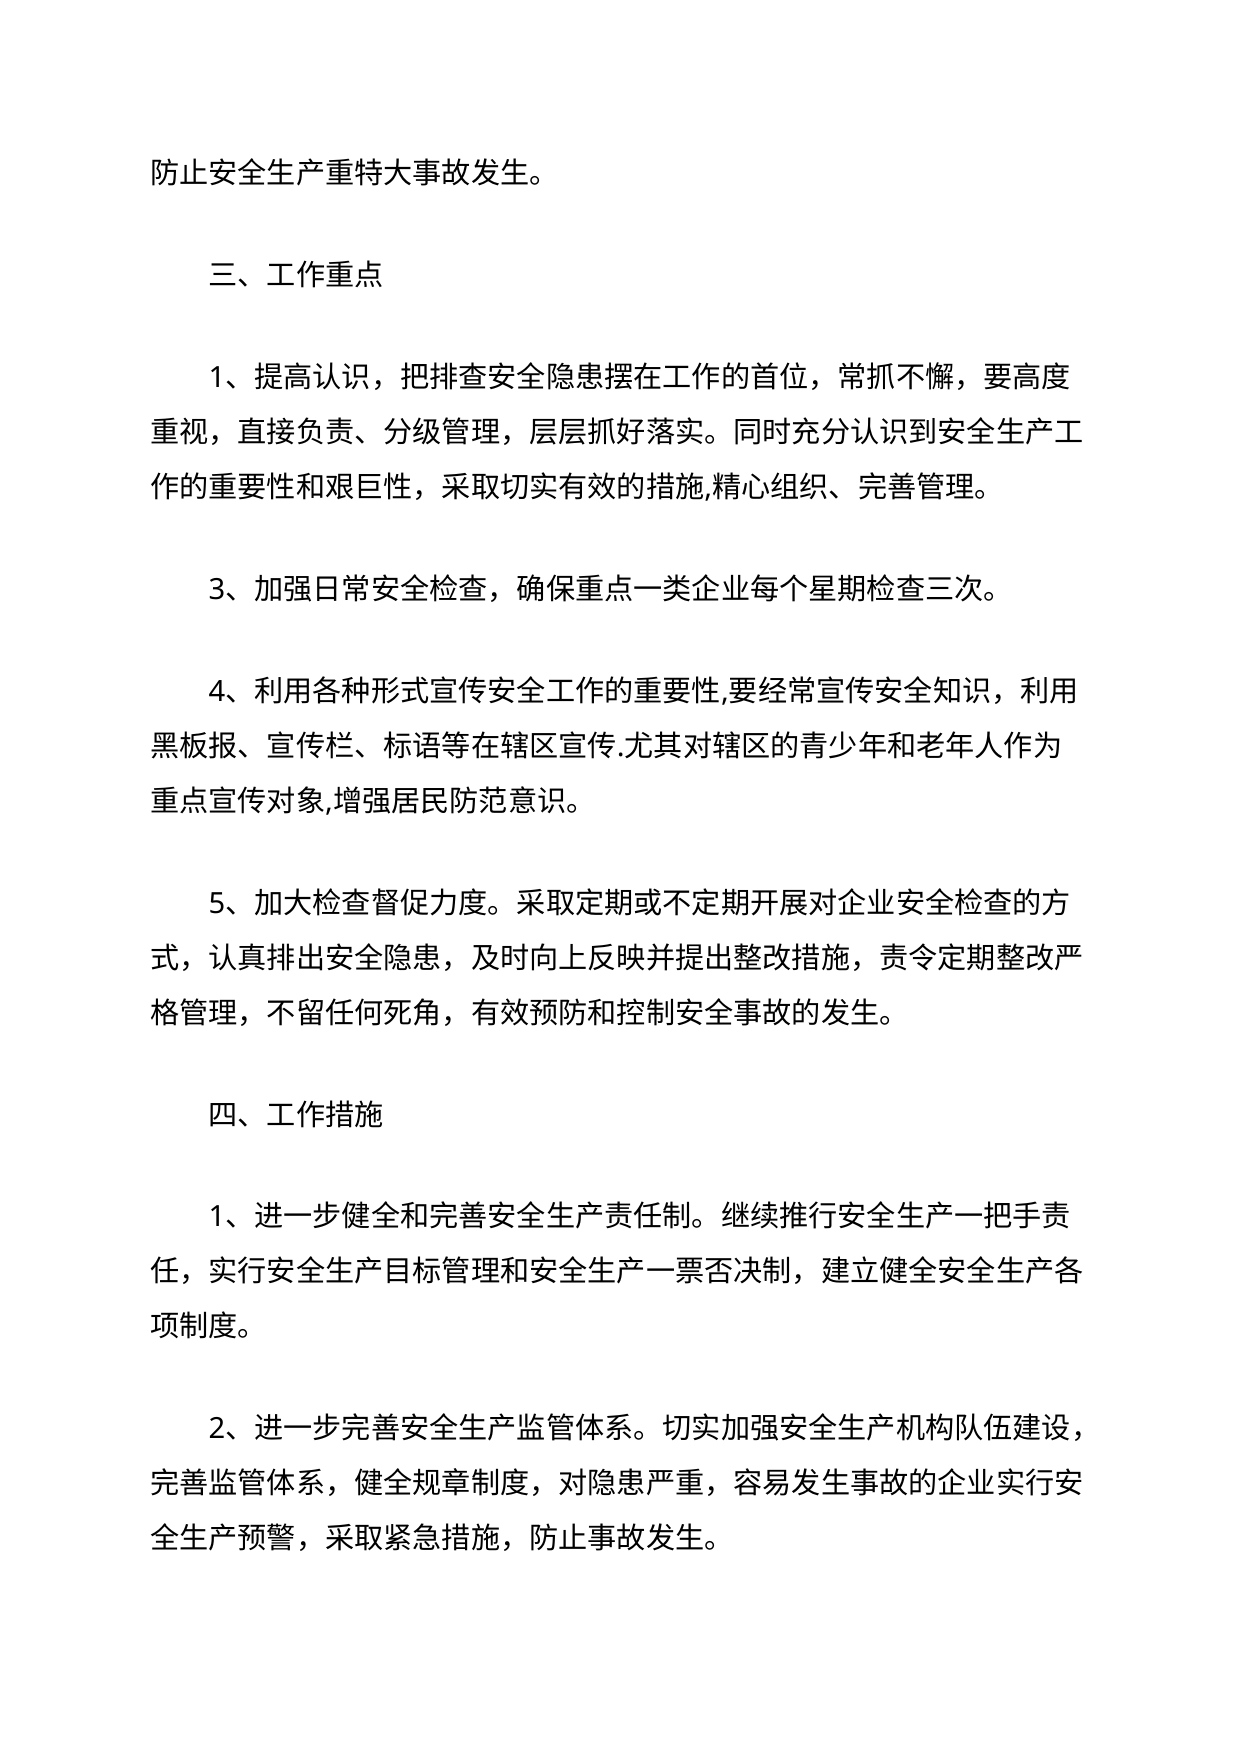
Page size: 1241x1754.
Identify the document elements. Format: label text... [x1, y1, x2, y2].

text 2、进一步完善安全生产监管体系。切实加强安全生产机构队伍建设，完善监管体系，健全规章制度，对隐患严重，容易发生事故的企业实行安全生产预警，采取紧急措施，防止事故发生。 [150, 1404, 1090, 1557]
text 5、加大检查督促力度。采取定期或不定期开展对企业安全检查的方式，认真排出安全隐患，及时向上反映并提出整改措施，责令定期整改严格管理，不留任何死角，有效预防和控制安全事故的发生。 [150, 879, 1090, 1032]
text 4、利用各种形式宣传安全工作的重要性,要经常宣传安全知识，利用黑板报、宣传栏、标语等在辖区宣传.尤其对辖区的青少年和老年人作为重点宣传对象,增强居民防范意识。 [150, 667, 1090, 820]
text 3、加强日常安全检查，确保重点一类企业每个星期检查三次。 [150, 565, 1090, 608]
text 三、工作重点 [150, 252, 1090, 294]
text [150, 150, 1090, 192]
text 1、提高认识，把排查安全隐患摆在工作的首位，常抓不懈，要高度重视，直接负责、分级管理，层层抓好落实。同时充分认识到安全生产工作的重要性和艰巨性，采取切实有效的措施,精心组织、完善管理。 [150, 353, 1090, 506]
text 四、工作措施 [150, 1091, 1090, 1133]
text 1、进一步健全和完善安全生产责任制。继续推行安全生产一把手责任，实行安全生产目标管理和安全生产一票否决制，建立健全安全生产各项制度。 [150, 1193, 1090, 1345]
